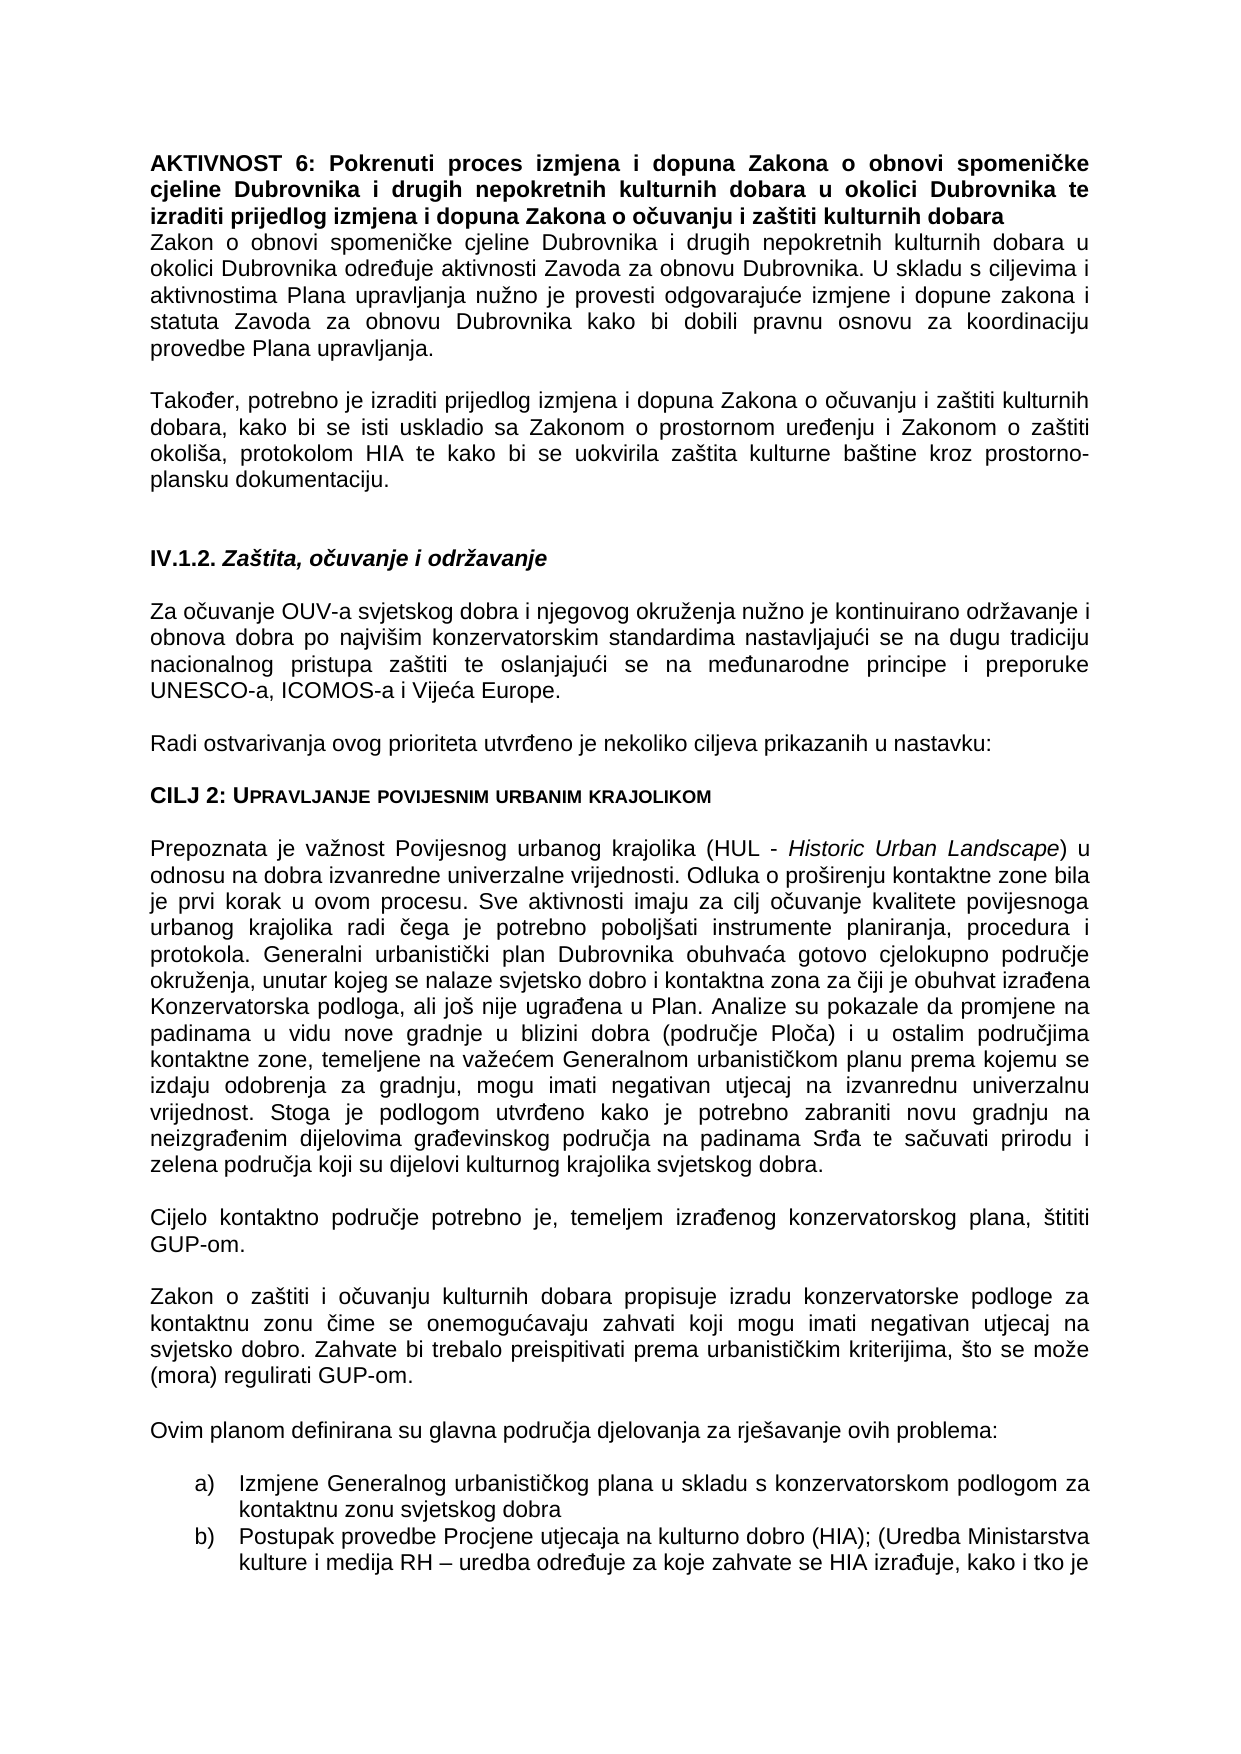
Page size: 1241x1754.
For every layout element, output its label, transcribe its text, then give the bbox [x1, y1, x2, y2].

text CILJ 2: Upravljanje povijesnim urbanim krajolikom [150, 782, 1090, 809]
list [194, 1523, 1090, 1576]
text Cijelo kontaktno područje potrebno je, temeljem izrađenog konzervatorskog plana, štititi GUP-om. [150, 1204, 1090, 1257]
text Za očuvanje OUV-a svjetskog dobra i njegovog okruženja nužno je kontinuirano održavanje i obnova dobra po najvišim konzervatorskim standardima nastavljajući se na dugu tradiciju nacionalnog pristupa zaštiti te oslanjajući se na međunarodne principe i preporuke UNESCO-a, ICOMOS-a i Vijeća Europe. [150, 598, 1090, 703]
text Ovim planom definirana su glavna područja djelovanja za rješavanje ovih problema: [150, 1417, 1090, 1444]
text AKTIVNOST 6: Pokrenuti proces izmjena i dopuna Zakona o obnovi spomeničke cjeline Dubrovnika i drugih nepokretnih kulturnih dobara u okolici Dubrovnika te izraditi prijedlog izmjena i dopuna Zakona o očuvanju i zaštiti kulturnih dobara [150, 150, 1090, 229]
text Prepoznata je važnost Povijesnog urbanog krajolika (HUL - Historic Urban Landscape) u odnosu na dobra izvanredne univerzalne vrijednosti. Odluka o proširenju kontaktne zone bila je prvi korak u ovom procesu. Sve aktivnosti imaju za cilj očuvanje kvalitete povijesnoga urbanog krajolika radi čega je potrebno poboljšati instrumente planiranja, procedura i protokola. Generalni urbanistički plan Dubrovnika obuhvaća gotovo cjelokupno područje okruženja, unutar kojeg se nalaze svjetsko dobro i kontaktna zona za čiji je obuhvat izrađena Konzervatorska podloga, ali još nije ugrađena u Plan. Analize su pokazale da promjene na padinama u vidu nove gradnje u blizini dobra (područje Ploča) i u ostalim područjima kontaktne zone, temeljene na važećem Generalnom urbanističkom planu prema kojemu se izdaju odobrenja za gradnju, mogu imati negativan utjecaj na izvanrednu univerzalnu vrijednost. Stoga je podlogom utvrđeno kako je potrebno zabraniti novu gradnju na neizgrađenim dijelovima građevinskog područja na padinama Srđa te sačuvati prirodu i zelena područja koji su dijelovi kulturnog krajolika svjetskog dobra. [150, 835, 1090, 1178]
list Izmjene Generalnog urbanističkog plana u skladu s konzervatorskom podlogom za kontaktnu zonu svjetskog dobra [194, 1470, 1090, 1523]
text Zakon o obnovi spomeničke cjeline Dubrovnika i drugih nepokretnih kulturnih dobara u okolici Dubrovnika određuje aktivnosti Zavoda za obnovu Dubrovnika. U skladu s ciljevima i aktivnostima Plana upravljanja nužno je provesti odgovarajuće izmjene i dopune zakona i statuta Zavoda za obnovu Dubrovnika kako bi dobili pravnu osnovu za koordinaciju provedbe Plana upravljanja. [150, 229, 1090, 361]
text Radi ostvarivanja ovog prioriteta utvrđeno je nekoliko ciljeva prikazanih u nastavku: [150, 730, 1090, 756]
text Zakon o zaštiti i očuvanju kulturnih dobara propisuje izradu konzervatorske podloge za kontaktnu zonu čime se onemogućavaju zahvati koji mogu imati negativan utjecaj na svjetsko dobro. Zahvate bi trebalo preispitivati prema urbanističkim kriterijima, što se može (mora) regulirati GUP-om. [150, 1283, 1090, 1389]
text Također, potrebno je izraditi prijedlog izmjena i dopuna Zakona o očuvanju i zaštiti kulturnih dobara, kako bi se isti uskladio sa Zakonom o prostornom uređenju i Zakonom o zaštiti okoliša, protokolom HIA te kako bi se uokvirila zaštita kulturne baštine kroz prostorno-plansku dokumentaciju. [150, 387, 1090, 493]
text IV.1.2. Zaštita, očuvanje i održavanje [150, 545, 1090, 572]
